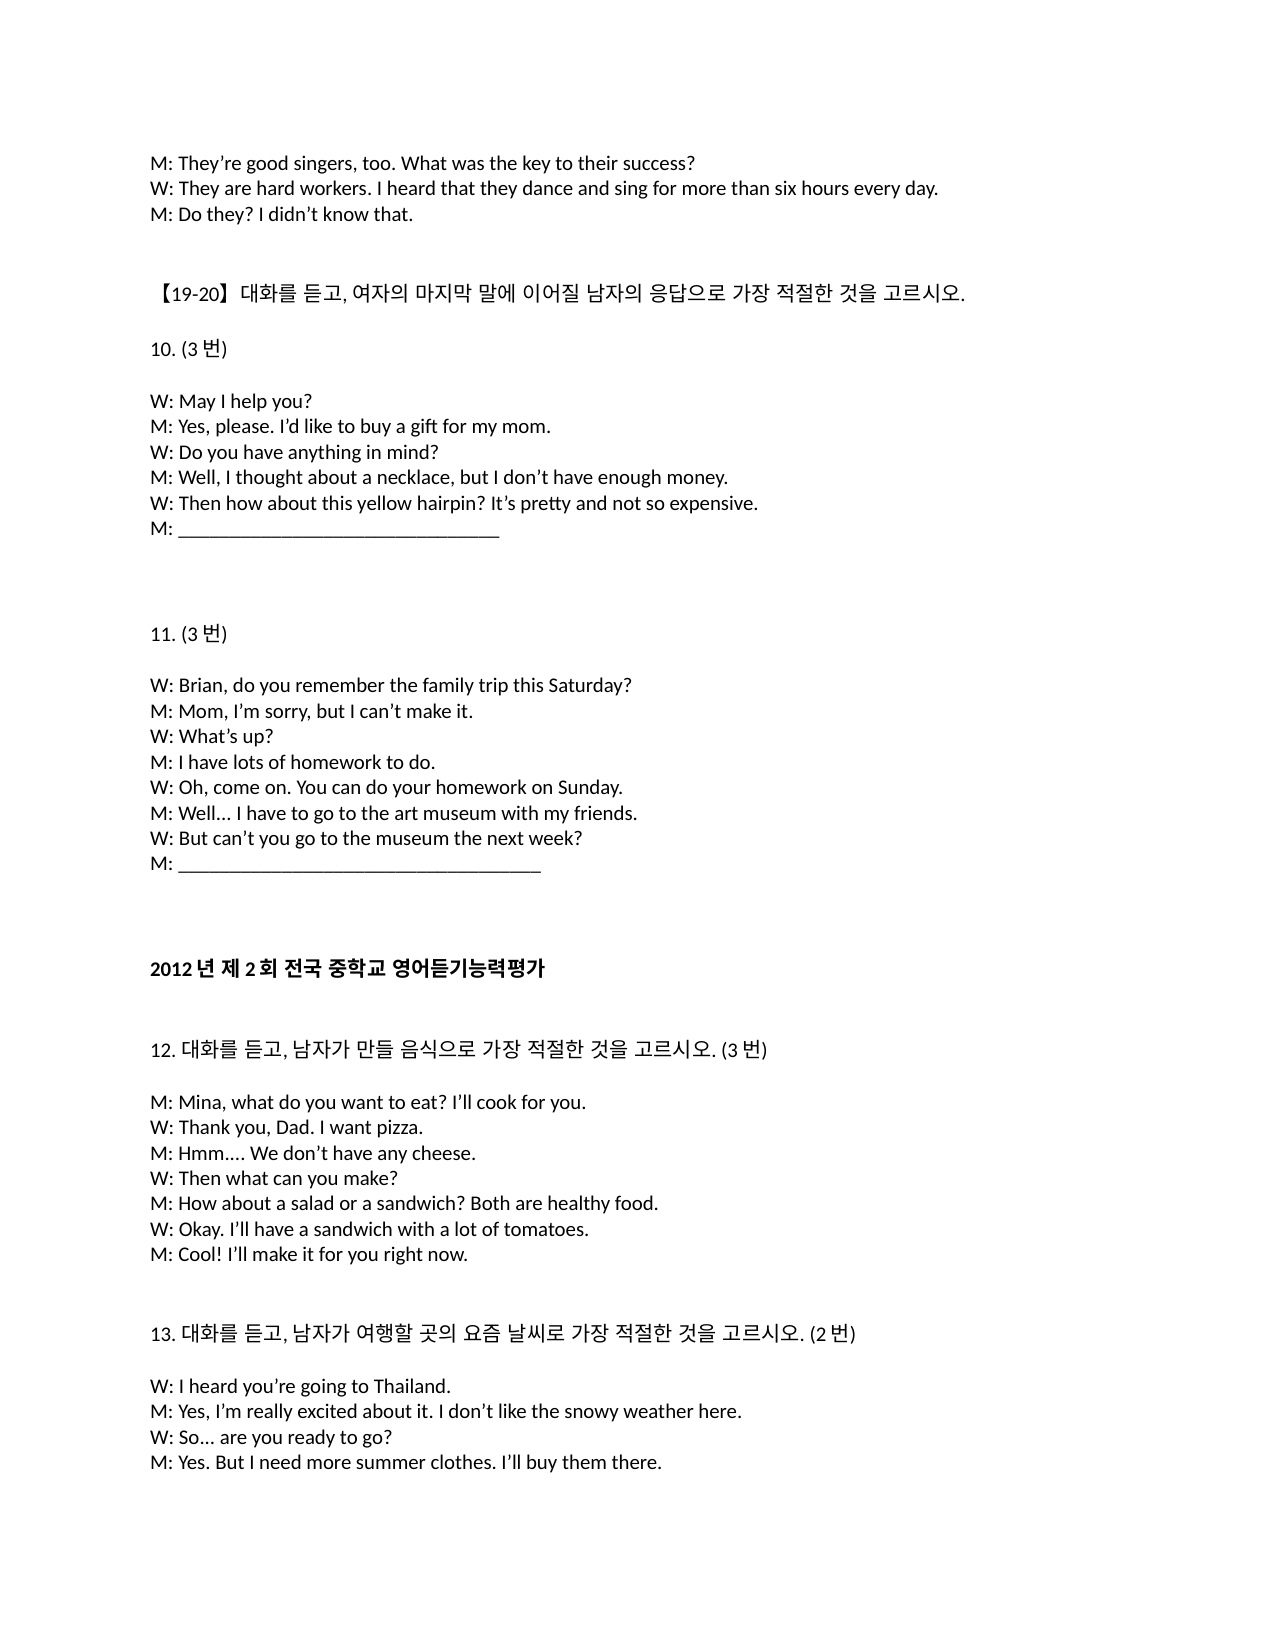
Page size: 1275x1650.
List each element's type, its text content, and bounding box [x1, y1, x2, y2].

text 12. 대화를 듣고, 남자가 만들 음식으로 가장 적절한 것을 고르시오. (3번) [150, 1033, 1125, 1063]
text W: Thank you, Dad. I want pizza. [150, 1114, 1125, 1140]
text 2012년 제2회 전국 중학교 영어듣기능력평가 [150, 952, 1125, 982]
text W: May I help you? [150, 388, 1125, 414]
text M: Hmm.... We don’t have any cheese. [150, 1140, 1125, 1165]
text M: Yes. But I need more summer clothes. I’ll buy them there. [150, 1449, 1125, 1475]
text 10. (3번) [150, 333, 1125, 363]
text M: I have lots of homework to do. [150, 749, 1125, 774]
text W: Okay. I’ll have a sandwich with a lot of tomatoes. [150, 1216, 1125, 1241]
text M: ___________________________________ [150, 851, 1125, 876]
text M: How about a salad or a sandwich? Both are healthy food. [150, 1191, 1125, 1216]
text 【19-20】대화를 듣고, 여자의 마지막 말에 이어질 남자의 응답으로 가장 적절한 것을 고르시오. [150, 277, 1125, 307]
text 13. 대화를 듣고, 남자가 여행할 곳의 요즘 날씨로 가장 적절한 것을 고르시오. (2번) [150, 1318, 1125, 1348]
text W: Oh, come on. You can do your homework on Sunday. [150, 774, 1125, 800]
text M: Yes, please. I’d like to buy a gift for my mom. [150, 414, 1125, 439]
text W: So... are you ready to go? [150, 1424, 1125, 1449]
text M: Mom, I’m sorry, but I can’t make it. [150, 698, 1125, 723]
text M: Well, I thought about a necklace, but I don’t have enough money. [150, 464, 1125, 490]
text M: Mina, what do you want to eat? I’ll cook for you. [150, 1089, 1125, 1114]
text 11. (3번) [150, 617, 1125, 647]
text W: I heard you’re going to Thailand. [150, 1373, 1125, 1399]
text M: Yes, I’m really excited about it. I don’t like the snowy weather here. [150, 1399, 1125, 1424]
text M: _______________________________ [150, 515, 1125, 541]
text M: Do they? I didn’t know that. [150, 201, 1125, 226]
text M: They’re good singers, too. What was the key to their success? [150, 150, 1125, 175]
text M: Cool! I’ll make it for you right now. [150, 1241, 1125, 1267]
text W: What’s up? [150, 723, 1125, 749]
text M: Well... I have to go to the art museum with my friends. [150, 800, 1125, 825]
text W: Brian, do you remember the family trip this Saturday? [150, 673, 1125, 698]
text W: Do you have anything in mind? [150, 439, 1125, 464]
text W: But can’t you go to the museum the next week? [150, 825, 1125, 851]
text W: Then how about this yellow hairpin? It’s pretty and not so expensive. [150, 490, 1125, 515]
text W: Then what can you make? [150, 1165, 1125, 1191]
text W: They are hard workers. I heard that they dance and sing for more than six hours every day. [150, 175, 1125, 201]
